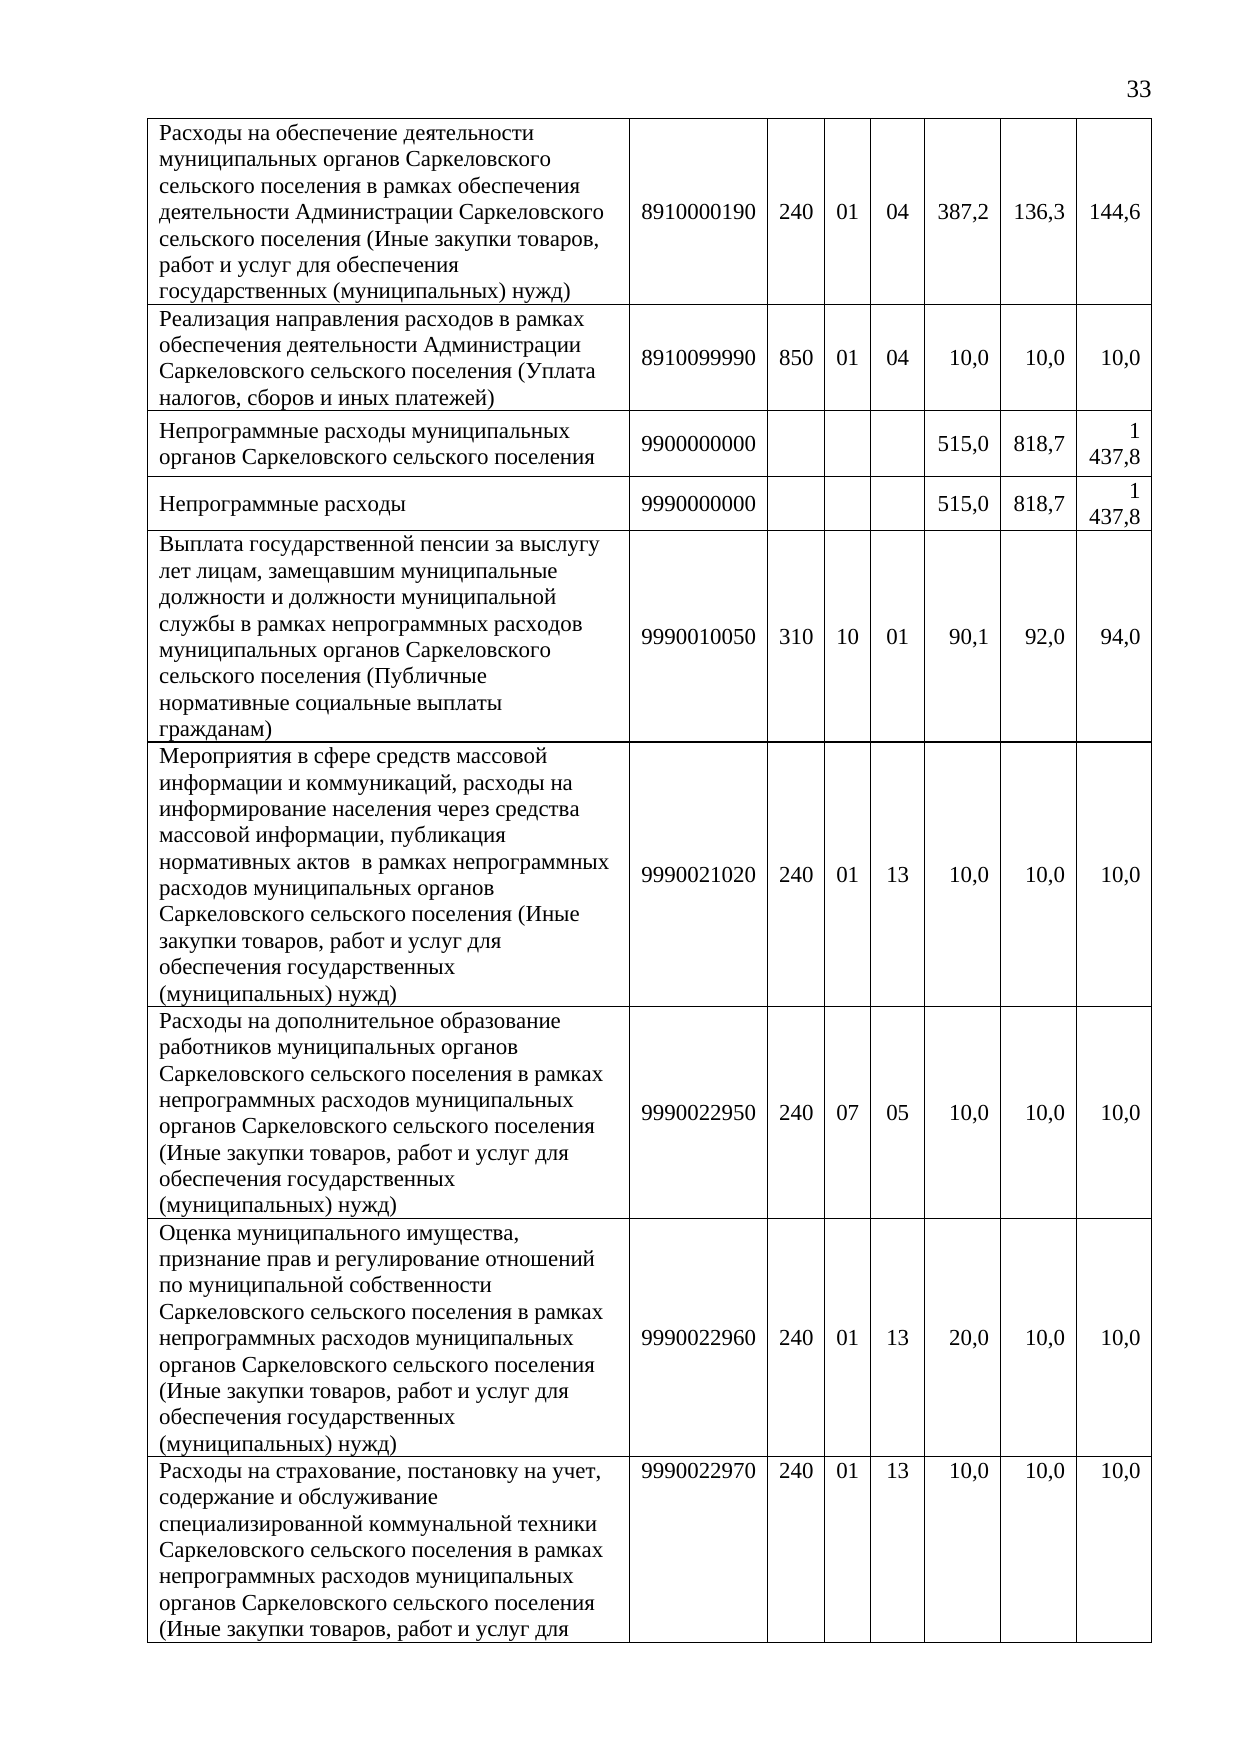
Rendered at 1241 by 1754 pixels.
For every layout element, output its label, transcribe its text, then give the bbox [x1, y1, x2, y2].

table_cell [825, 477, 870, 529]
table_cell 1 437,8 [1077, 477, 1151, 529]
table_cell 01 [825, 743, 870, 1006]
table_cell Реализация направления расходов в рамках обеспечения деятельности Администрации Саркеловского сельского поселения (Уплата налогов, сборов и иных платежей) [148, 305, 629, 410]
table_cell 10,0 [1001, 1457, 1076, 1642]
table_cell 240 [768, 1219, 824, 1456]
table_cell 10,0 [1077, 1219, 1151, 1456]
table_cell 10,0 [1077, 743, 1151, 1006]
table_cell 850 [768, 305, 824, 410]
table_cell 90,1 [925, 531, 1000, 741]
table_cell 01 [871, 531, 924, 741]
table_cell 8910099990 [630, 305, 767, 410]
table_cell 10,0 [1001, 743, 1076, 1006]
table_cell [148, 1457, 629, 1642]
table_cell 387,2 [925, 119, 1000, 304]
table_cell 04 [871, 119, 924, 304]
table_cell 01 [825, 305, 870, 410]
table_cell 9990000000 [630, 477, 767, 529]
table_cell 01 [825, 1219, 870, 1456]
table_cell Расходы на дополнительное образование работников муниципальных органов Саркеловского сельского поселения в рамках непрограммных расходов муниципальных органов Саркеловского сельского поселения (Иные закупки товаров, работ и услуг для обеспечения государственных (муниципальных) нужд) [148, 1007, 629, 1218]
table_cell 13 [871, 1219, 924, 1456]
table_cell 92,0 [1001, 531, 1076, 741]
table_cell 07 [825, 1007, 870, 1218]
table_cell 10,0 [925, 1457, 1000, 1642]
table_cell Выплата государственной пенсии за выслугу лет лицам, замещавшим муниципальные должности и должности муниципальной службы в рамках непрограммных расходов муниципальных органов Саркеловского сельского поселения (Публичные нормативные социальные выплаты гражданам) [148, 531, 629, 741]
table_cell 05 [871, 1007, 924, 1218]
table_cell 10,0 [1001, 1007, 1076, 1218]
table_cell 01 [825, 1457, 870, 1642]
table_cell Оценка муниципального имущества, признание прав и регулирование отношений по муниципальной собственности Саркеловского сельского поселения в рамках непрограммных расходов муниципальных органов Саркеловского сельского поселения (Иные закупки товаров, работ и услуг для обеспечения государственных (муниципальных) нужд) [148, 1219, 629, 1456]
table_cell [768, 477, 824, 529]
table_cell 240 [768, 1457, 824, 1642]
table_cell 9900000000 [630, 411, 767, 476]
table_cell 144,6 [1077, 119, 1151, 304]
table_cell 1 437,8 [1077, 411, 1151, 476]
table_cell 9990022970 [630, 1457, 767, 1642]
table_cell 10 [825, 531, 870, 741]
table_cell 01 [825, 119, 870, 304]
table_cell 818,7 [1001, 477, 1076, 529]
table_cell 9990022960 [630, 1219, 767, 1456]
table_cell 9990022950 [630, 1007, 767, 1218]
table_cell 10,0 [1001, 305, 1076, 410]
table_cell Непрограммные расходы [148, 477, 629, 529]
table_cell Расходы на обеспечение деятельности муниципальных органов Саркеловского сельского поселения в рамках обеспечения деятельности Администрации Саркеловского сельского поселения (Иные закупки товаров, работ и услуг для обеспечения государственных (муниципальных) нужд) [148, 119, 629, 304]
table_cell [871, 411, 924, 476]
table_cell 9990010050 [630, 531, 767, 741]
table_cell 9990021020 [630, 743, 767, 1006]
table_cell 240 [768, 1007, 824, 1218]
table_cell 04 [871, 305, 924, 410]
table_cell 10,0 [925, 1007, 1000, 1218]
table_cell 10,0 [925, 743, 1000, 1006]
table_cell 13 [871, 743, 924, 1006]
table_cell 818,7 [1001, 411, 1076, 476]
table_cell 240 [768, 743, 824, 1006]
table_cell 10,0 [1001, 1219, 1076, 1456]
table_cell 13 [871, 1457, 924, 1642]
table_cell Непрограммные расходы муниципальных органов Саркеловского сельского поселения [148, 411, 629, 476]
table_cell 136,3 [1001, 119, 1076, 304]
table_cell 10,0 [1077, 1457, 1151, 1642]
table_cell 515,0 [925, 411, 1000, 476]
table_cell Мероприятия в сфере средств массовой информации и коммуникаций, расходы на информирование населения через средства массовой информации, публикация нормативных актов в рамках непрограммных расходов муниципальных органов Саркеловского сельского поселения (Иные закупки товаров, работ и услуг для обеспечения государственных (муниципальных) нужд) [148, 743, 629, 1006]
table_cell 10,0 [1077, 1007, 1151, 1218]
table_cell [825, 411, 870, 476]
table_cell 515,0 [925, 477, 1000, 529]
table_cell 240 [768, 119, 824, 304]
table_cell 310 [768, 531, 824, 741]
table_cell 10,0 [925, 305, 1000, 410]
table_cell [871, 477, 924, 529]
table_cell 10,0 [1077, 305, 1151, 410]
table_cell 8910000190 [630, 119, 767, 304]
table_cell 20,0 [925, 1219, 1000, 1456]
table_cell 94,0 [1077, 531, 1151, 741]
table_cell [768, 411, 824, 476]
